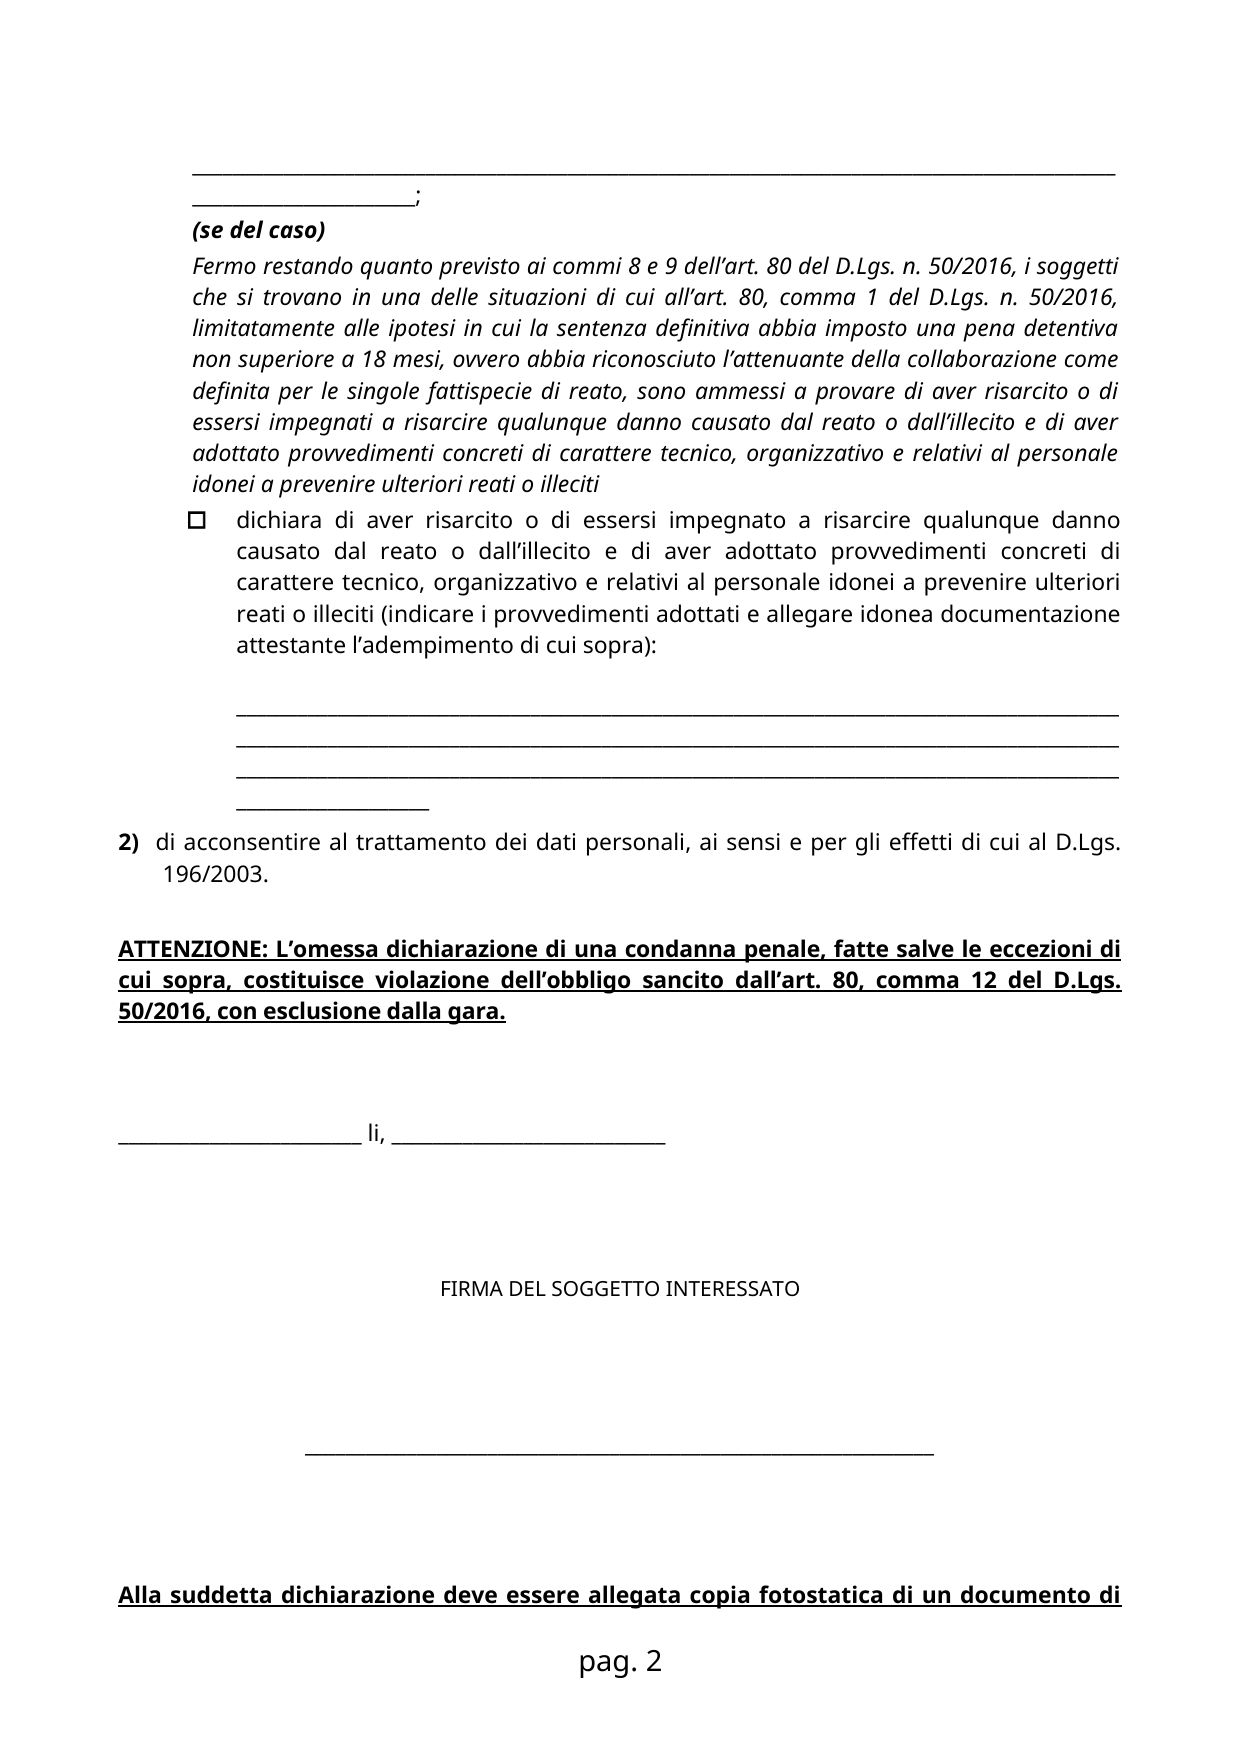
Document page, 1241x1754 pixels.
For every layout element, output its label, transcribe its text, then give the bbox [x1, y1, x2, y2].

text Fermo restando quanto previsto ai commi 8 e 9 dell’art. 80 del D.Lgs. n. 50/2016, i soggetti che si trovano in una delle situazioni di cui all’art. 80, comma 1 del D.Lgs. n. 50/2016, limitatamente alle ipotesi in cui la sentenza definitiva abbia imposto una pena detentiva non superiore a 18 mesi, ovvero abbia riconosciuto l’attenuante della collaborazione come definita per le singole fattispecie di reato, sono ammessi a provare di aver risarcito o di essersi impegnati a risarcire qualunque danno causato dal reato o dall’illecito e di aver adottato provvedimenti concreti di carattere tecnico, organizzativo e relativi al personale idonei a prevenire ulteriori reati o illeciti [118, 250, 1122, 500]
text ATTENZIONE: L’omessa dichiarazione di una condanna penale, fatte salve le eccezioni di cui sopra, costituisce violazione dell’obbligo sancito dall’art. 80, comma 12 del D.Lgs. 50/2016, con esclusione dalla gara. [118, 992, 1122, 1026]
text 2) di acconsentire al trattamento dei dati personali, ai sensi e per gli effetti di cui al D.Lgs. 196/2003. [118, 826, 1122, 889]
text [118, 148, 1122, 210]
text ________________________ li, ___________________________ [118, 1117, 1122, 1148]
text FIRMA DEL SOGGETTO INTERESSATO [118, 1274, 1122, 1302]
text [118, 1578, 1122, 1605]
text ______________________________________________________________ [118, 1428, 1122, 1459]
text ATTENZIONE: L’omessa dichiarazione di una condanna penale, fatte salve le eccezioni di cui sopra, costituisce violazione dell’obbligo sancito dall’art. 80, comma 12 del D.Lgs. 50/2016, con esclusione dalla gara. [118, 933, 1122, 990]
text ________________________________________________________________________________________________________________________________________________________________________________________________________________________________________________________________________________________ [162, 660, 1122, 814]
text dichiara di aver risarcito o di essersi impegnato a risarcire qualunque danno causato dal reato o dall’illecito e di aver adottato provvedimenti concreti di carattere tecnico, organizzativo e relativi al personale idonei a prevenire ulteriori reati o illeciti (indicare i provvedimenti adottati e allegare idonea documentazione attestante l’adempimento di cui sopra): [162, 504, 1122, 660]
text (se del caso) [118, 214, 1122, 246]
